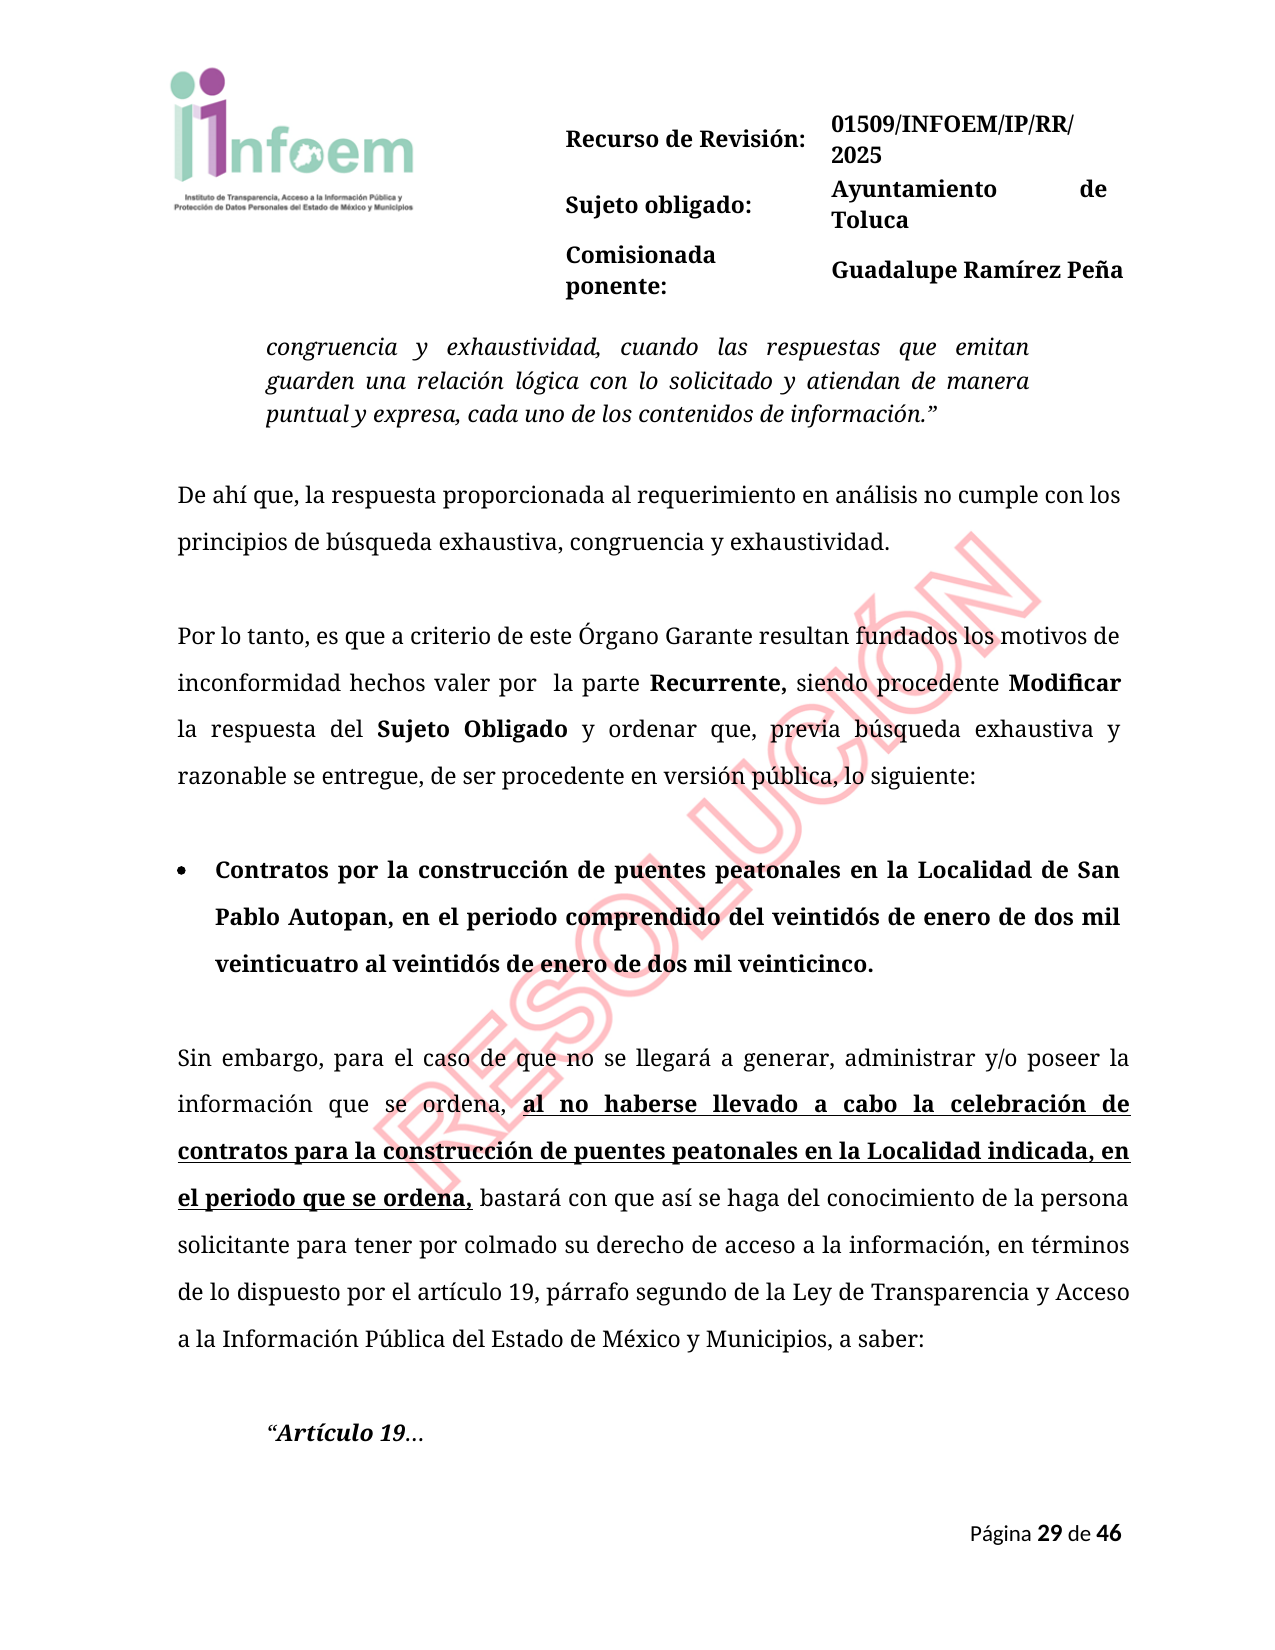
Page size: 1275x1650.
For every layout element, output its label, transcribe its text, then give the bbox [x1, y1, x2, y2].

picture [50, 7, 1275, 1650]
list Contratos por la construcción de puentes peatonales en la Localidad de San Pablo Autopan, en el periodo comprendido del veintidós de enero de dos mil veinticuatro al veintidós de enero de dos mil veinticinco. [177, 854, 1121, 979]
text De ahí que, la respuesta proporcionada al requerimiento en análisis no cumple con los principios de búsqueda exhaustiva, congruencia y exhaustividad. [177, 479, 1121, 557]
text Por lo tanto, es que a criterio de este Órgano Garante resultan fundados los motivos de inconformidad hechos valer por la parte Recurrente, siendo procedente Modificar la respuesta del Sujeto Obligado y ordenar que, previa búsqueda exhaustiva y razonable se entregue, de ser procedente en versión pública, lo siguiente: [177, 620, 1121, 792]
text Sin embargo, para el caso de que no se llegará a generar, administrar y/o poseer la información que se ordena, al no haberse llevado a cabo la celebración de contratos para la construcción de puentes peatonales en la Localidad indicada, en el periodo que se ordena, bastará con que así se haga del conocimiento de la persona solicitante para tener por colmado su derecho de acceso a la información, en términos de lo dispuesto por el artículo 19, párrafo segundo de la Ley de Transparencia y Acceso a la Información Pública del Estado de México y Municipios, a saber: [177, 1042, 1131, 1162]
text Sin embargo, para el caso de que no se llegará a generar, administrar y/o poseer la información que se ordena, al no haberse llevado a cabo la celebración de contratos para la construcción de puentes peatonales en la Localidad indicada, en el periodo que se ordena, bastará con que así se haga del conocimiento de la persona solicitante para tener por colmado su derecho de acceso a la información, en términos de lo dispuesto por el artículo 19, párrafo segundo de la Ley de Transparencia y Acceso a la Información Pública del Estado de México y Municipios, a saber: [177, 1163, 1131, 1354]
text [266, 331, 1033, 430]
text “Artículo 19… [266, 1417, 1057, 1448]
